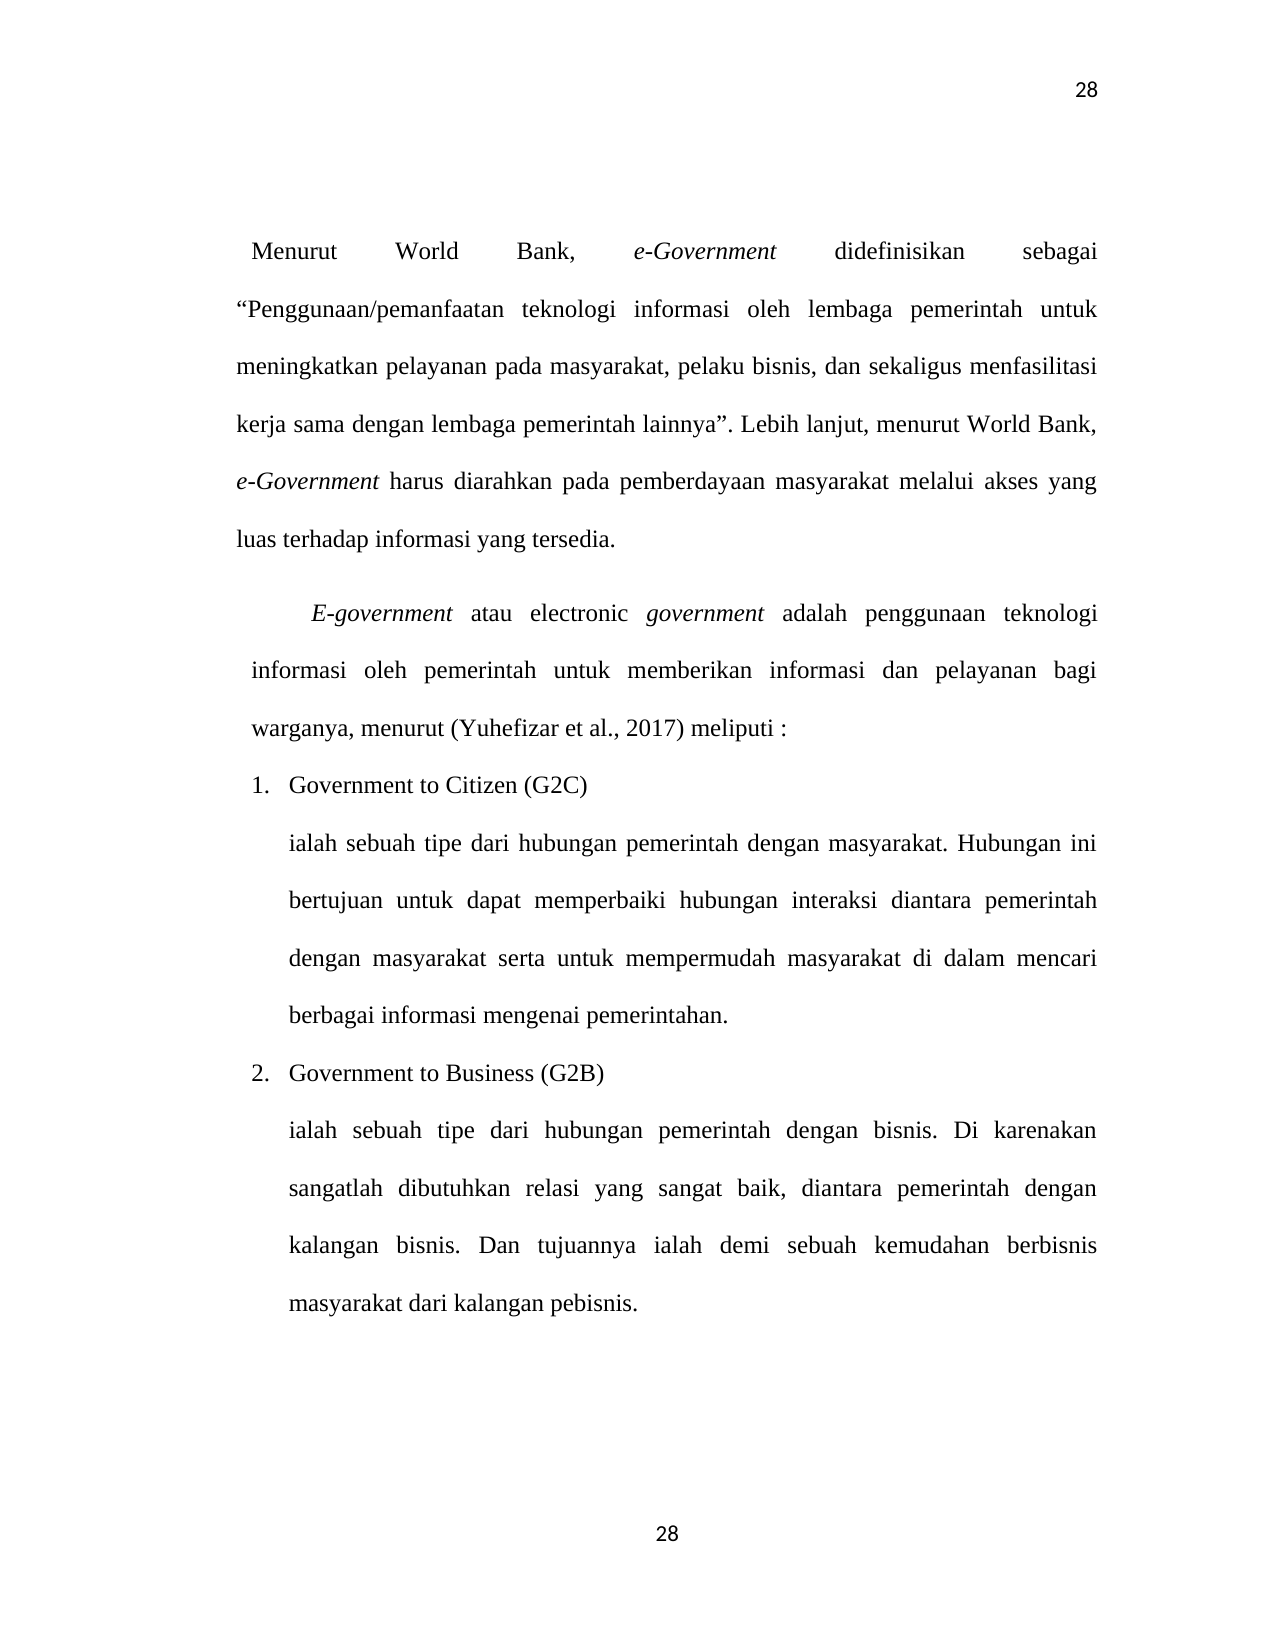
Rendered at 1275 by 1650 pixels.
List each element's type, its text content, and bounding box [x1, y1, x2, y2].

list ialah sebuah tipe dari hubungan pemerintah dengan masyarakat. Hubungan ini bertujuan untuk dapat memperbaiki hubungan interaksi diantara pemerintah dengan masyarakat serta untuk mempermudah masyarakat di dalam mencari berbagai informasi mengenai pemerintahan. [288, 828, 1098, 1029]
list ialah sebuah tipe dari hubungan pemerintah dengan bisnis. Di karenakan sangatlah dibutuhkan relasi yang sangat baik, diantara pemerintah dengan kalangan bisnis. Dan tujuannya ialah demi sebuah kemudahan berbisnis masyarakat dari kalangan pebisnis. [288, 1115, 1098, 1317]
text Menurut World Bank, e-Government didefinisikan sebagai “Penggunaan/pemanfaatan teknologi informasi oleh lembaga pemerintah untuk meningkatkan pelayanan pada masyarakat, pelaku bisnis, dan sekaligus menfasilitasi kerja sama dengan lembaga pemerintah lainnya”. Lebih lanjut, menurut World Bank, e-Government harus diarahkan pada pemberdayaan masyarakat melalui akses yang luas terhadap informasi yang tersedia. [236, 236, 1098, 552]
list Government to Citizen (G2C) [251, 770, 1098, 799]
list E-government atau electronic government adalah penggunaan teknologi informasi oleh pemerintah untuk memberikan informasi dan pelayanan bagi warganya, menurut (Yuhefizar et al., 2017) meliputi : [251, 598, 1098, 742]
list Government to Business (G2B) [251, 1058, 1098, 1087]
